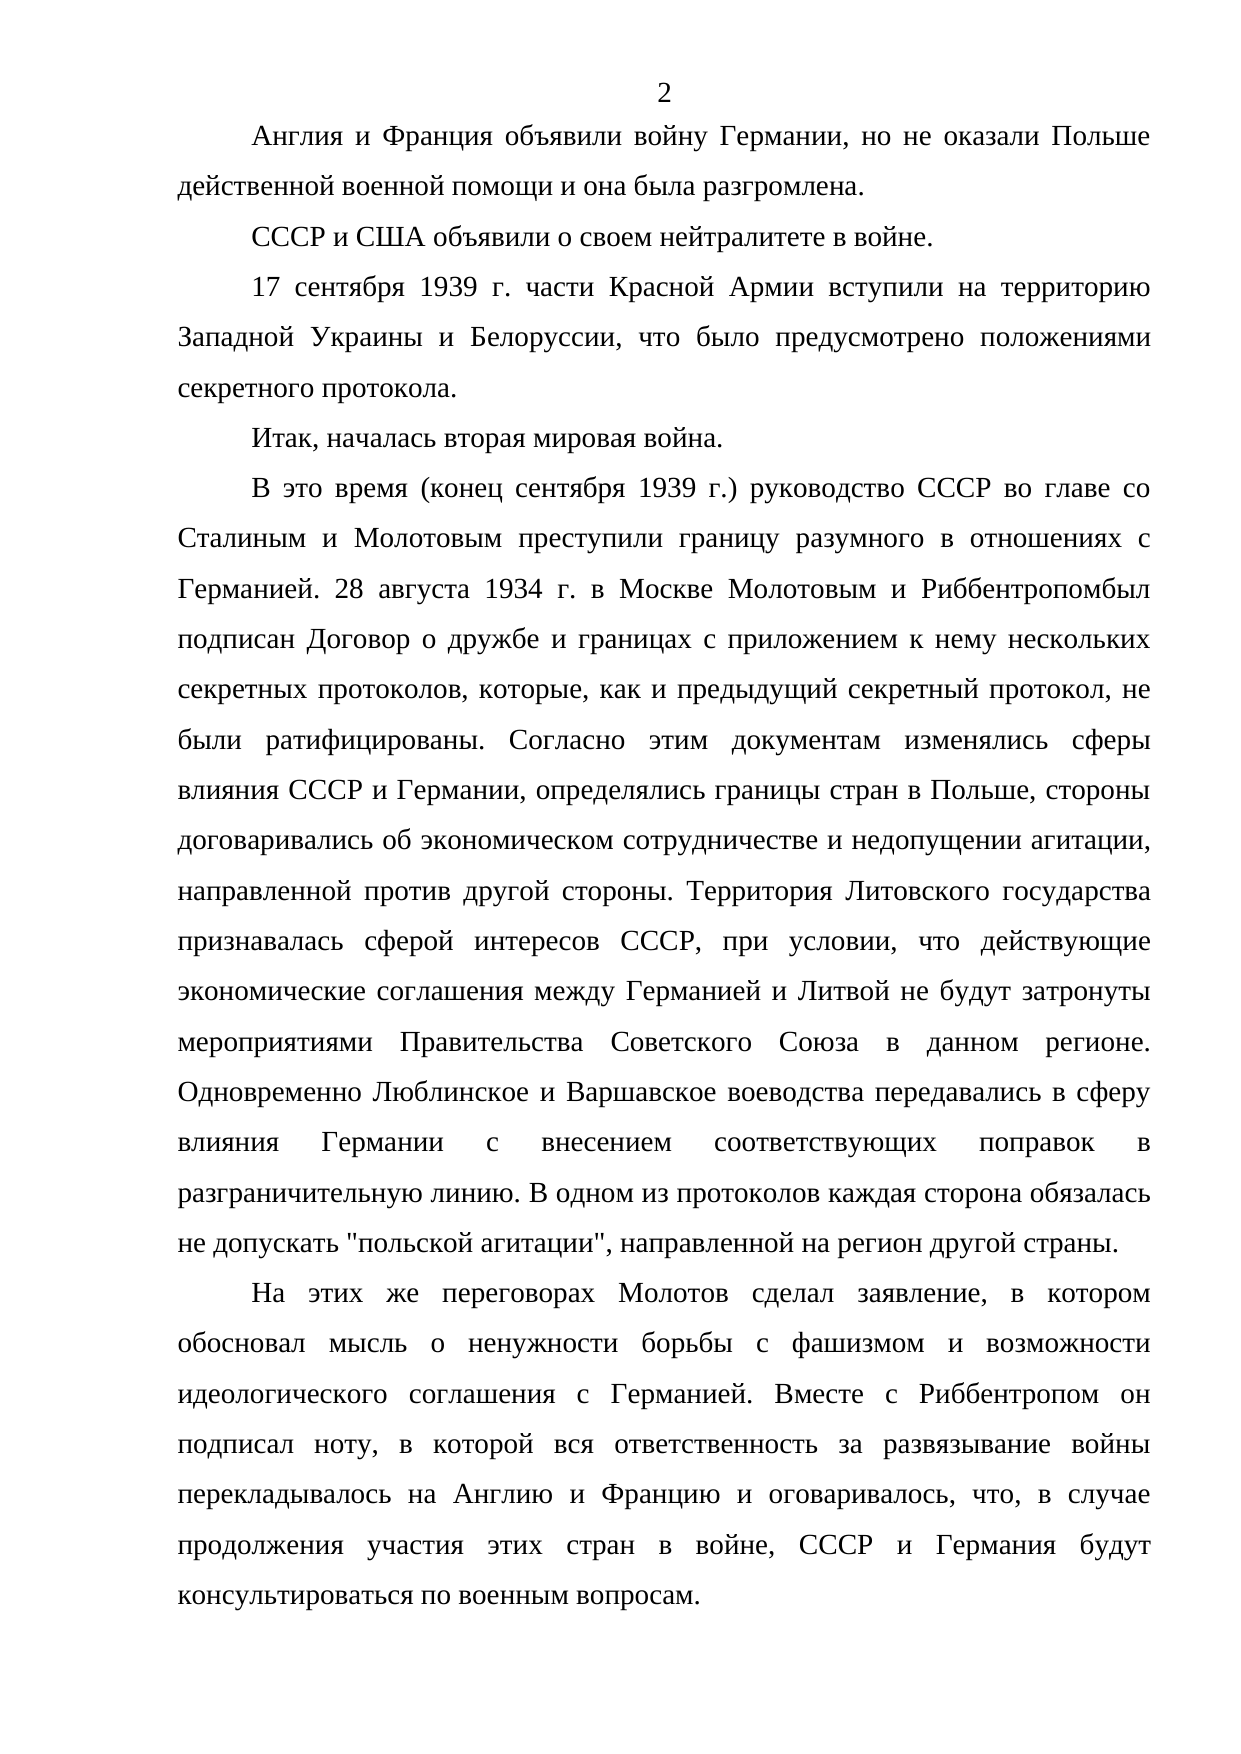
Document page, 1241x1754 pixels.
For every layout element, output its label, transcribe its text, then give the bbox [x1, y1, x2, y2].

text Итак, началась вторая мировая война. [177, 420, 1152, 453]
text В это время (конец сентября 1939 г.) руководство СССР во главе со Сталиным и Молотовым преступили границу разумного в отношениях с Германией. 28 августа 1934 г. в Москве Молотовым и Риббентропомбыл подписан Договор о дружбе и границах с приложением к нему нескольких секретных протоколов, которые, как и предыдущий секретный протокол, не были ратифицированы. Согласно этим документам изменялись сферы влияния СССР и Германии, определялись границы стран в Польше, стороны договаривались об экономическом сотрудничестве и недопущении агитации, направленной против другой стороны. Территория Литовского государства признавалась сферой интересов СССР, при условии, что действующие экономические соглашения между Германией и Литвой не будут затронуты мероприятиями Правительства Советского Союза в данном регионе. Одновременно Люблинское и Варшавское воеводства передавались в сферу влияния Германии с внесением соответствующих поправок в разграничительную линию. В одном из протоколов каждая сторона обязалась не допускать "польской агитации", направленной на регион другой страны. [177, 470, 1152, 1258]
text СССР и США объявили о своем нейтралитете в войне. [177, 219, 1152, 252]
text Англия и Франция объявили войну Германии, но не оказали Польше действенной военной помощи и она была разгромлена. [177, 118, 1152, 202]
text 17 сентября 1939 г. части Красной Армии вступили на территорию Западной Украины и Белоруссии, что было предусмотрено положениями секретного протокола. [177, 269, 1152, 403]
text На этих же переговорах Молотов сделал заявление, в котором обосновал мысль о ненужности борьбы с фашизмом и возможности идеологического соглашения с Германией. Вместе с Риббентропом он подписал ноту, в которой вся ответственность за развязывание войны перекладывалось на Англию и Францию и оговаривалось, что, в случае продолжения участия этих стран в войне, СССР и Германия будут консультироваться по военным вопросам. [177, 1275, 1152, 1611]
